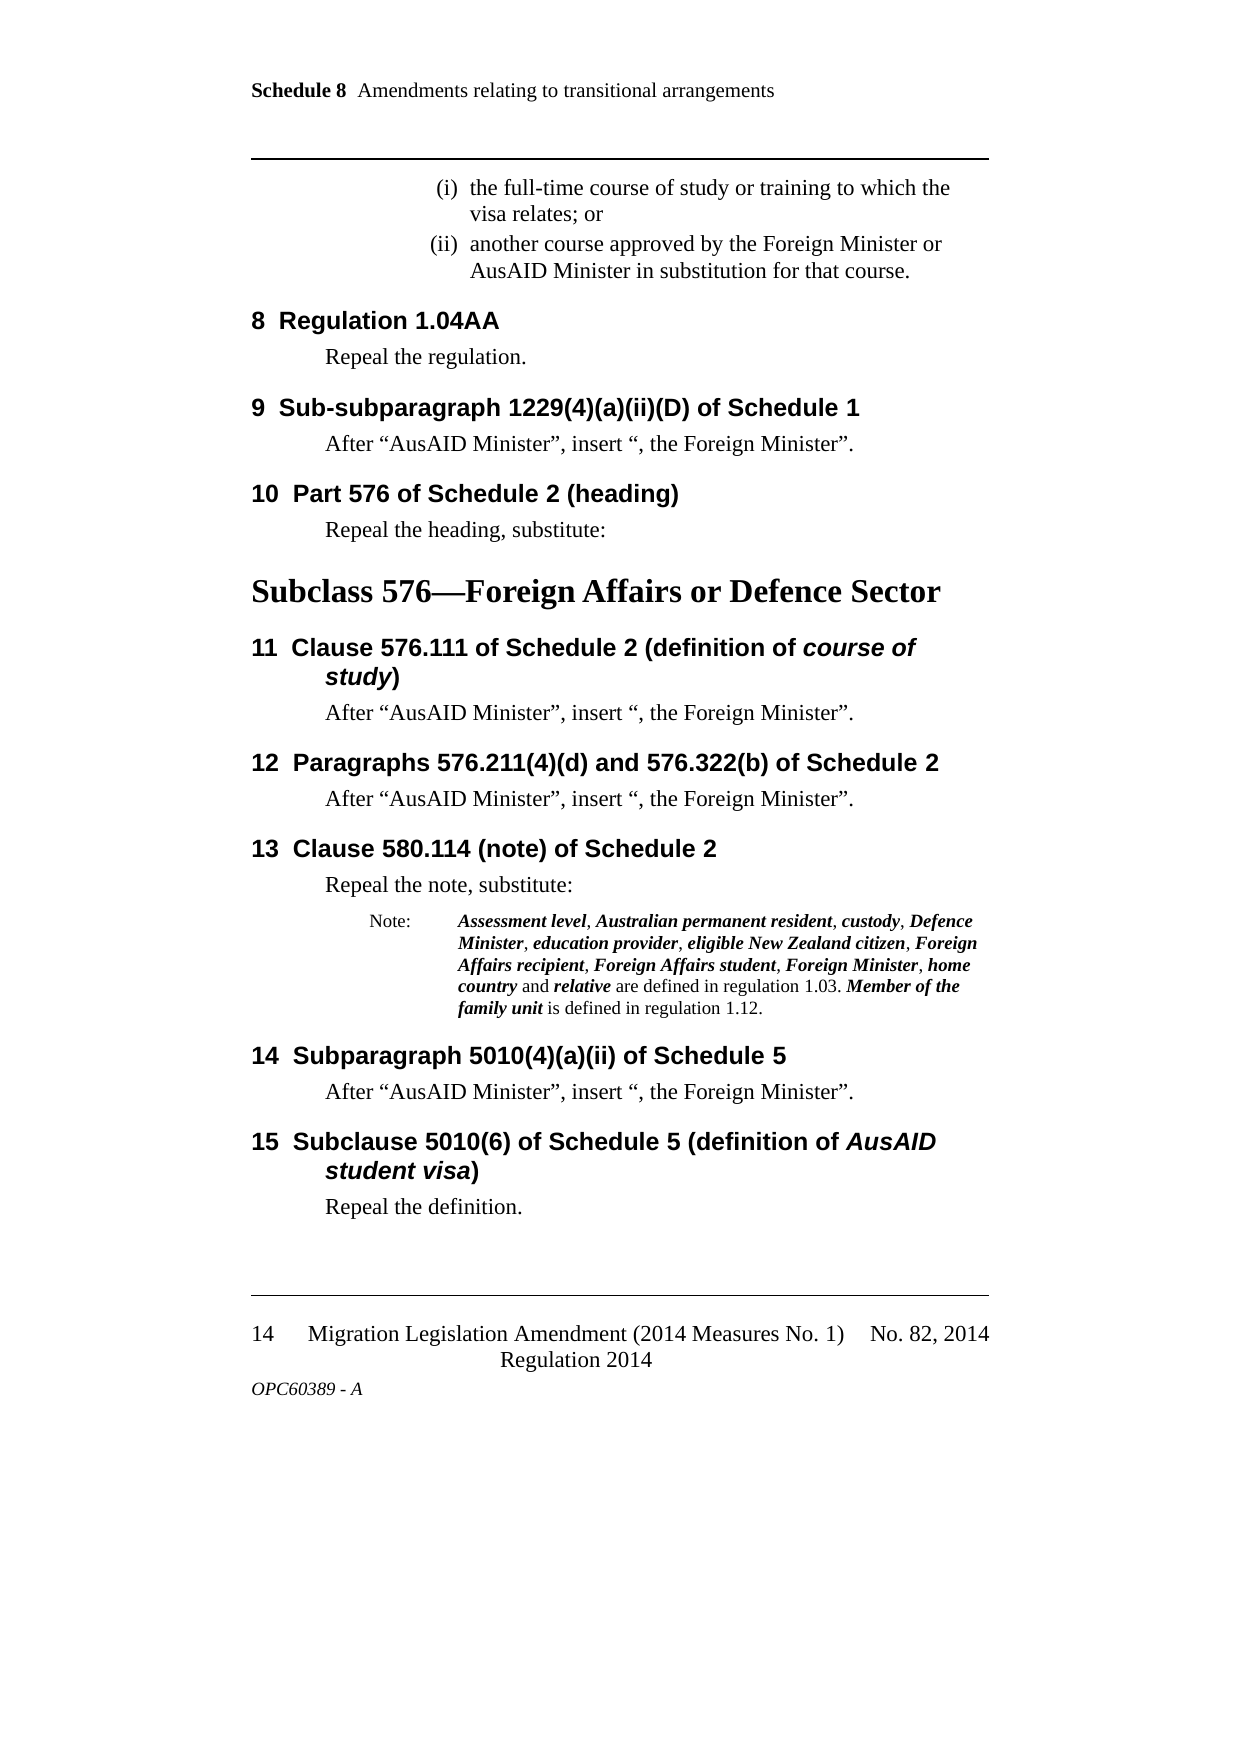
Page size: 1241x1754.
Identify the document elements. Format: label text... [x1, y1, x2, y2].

text Repeal the definition. [325, 1193, 989, 1219]
text Subclass 576—Foreign Affairs or Defence Sector [251, 571, 989, 610]
text After “AusAID Minister”, insert “, the Foreign Minister”. [325, 785, 989, 811]
text 12 Paragraphs 576.211(4)(d) and 576.322(b) of Schedule 2 [251, 748, 989, 777]
text 13 Clause 580.114 (note) of Schedule 2 [251, 834, 989, 863]
text Repeal the heading, substitute: [325, 516, 989, 542]
text Repeal the note, substitute: [325, 871, 989, 898]
text 9 Sub-subparagraph 1229(4)(a)(ii)(D) of Schedule 1 [251, 392, 989, 421]
text After “AusAID Minister”, insert “, the Foreign Minister”. [325, 429, 989, 456]
text After “AusAID Minister”, insert “, the Foreign Minister”. [325, 1078, 989, 1104]
text 14 Subparagraph 5010(4)(a)(ii) of Schedule 5 [251, 1041, 989, 1070]
text 15 Subclause 5010(6) of Schedule 5 (definition of AusAID student visa) [251, 1127, 989, 1185]
text Note: Assessment level, Australian permanent resident, custody, Defence Minister, education provider, eligible New Zealand citizen, Foreign Affairs recipient, Foreign Affairs student, Foreign Minister, home country and relative are defined in regulation 1.03. Member of the family unit is defined in regulation 1.12. [369, 910, 989, 1018]
text 11 Clause 576.111 of Schedule 2 (definition of course of study) [251, 633, 989, 690]
text Repeal the regulation. [325, 343, 989, 369]
text (ii) another course approved by the Foreign Minister or AusAID Minister in substitution for that course. [251, 231, 989, 283]
text 10 Part 576 of Schedule 2 (heading) [251, 479, 989, 508]
text (i) the full-time course of study or training to which the visa relates; or [251, 174, 989, 226]
text 8 Regulation 1.04AA [251, 306, 989, 335]
text After “AusAID Minister”, insert “, the Foreign Minister”. [325, 698, 989, 725]
